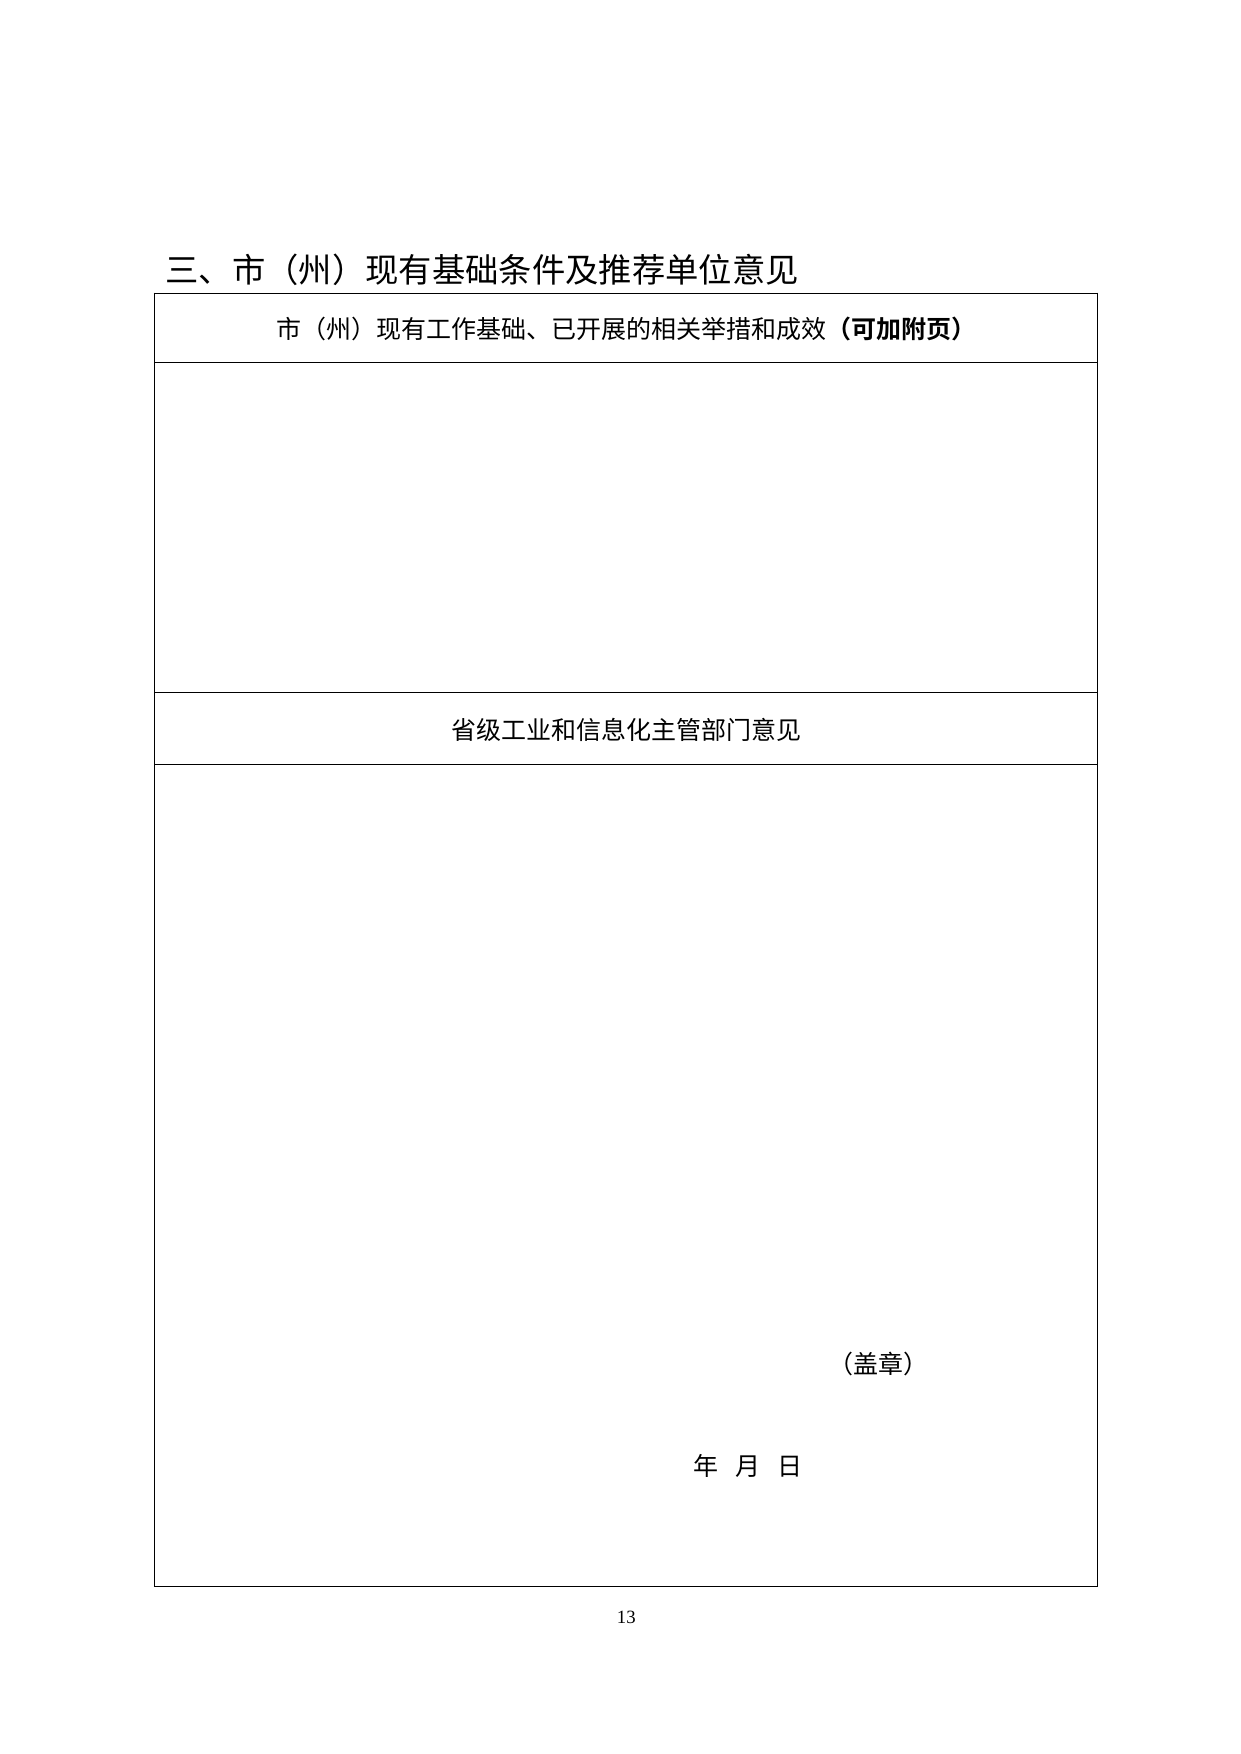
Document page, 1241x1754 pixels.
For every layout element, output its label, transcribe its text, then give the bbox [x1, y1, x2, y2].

table_cell 省级工业和信息化主管部门意见 [155, 693, 1097, 764]
table_header 市（州）现有工作基础、已开展的相关举措和成效（可加附页） [155, 294, 1097, 362]
table_cell （盖章） 年 月 日 [155, 765, 1097, 1586]
text 三、市（州）现有基础条件及推荐单位意见 [165, 244, 1087, 292]
table_cell [155, 363, 1097, 692]
